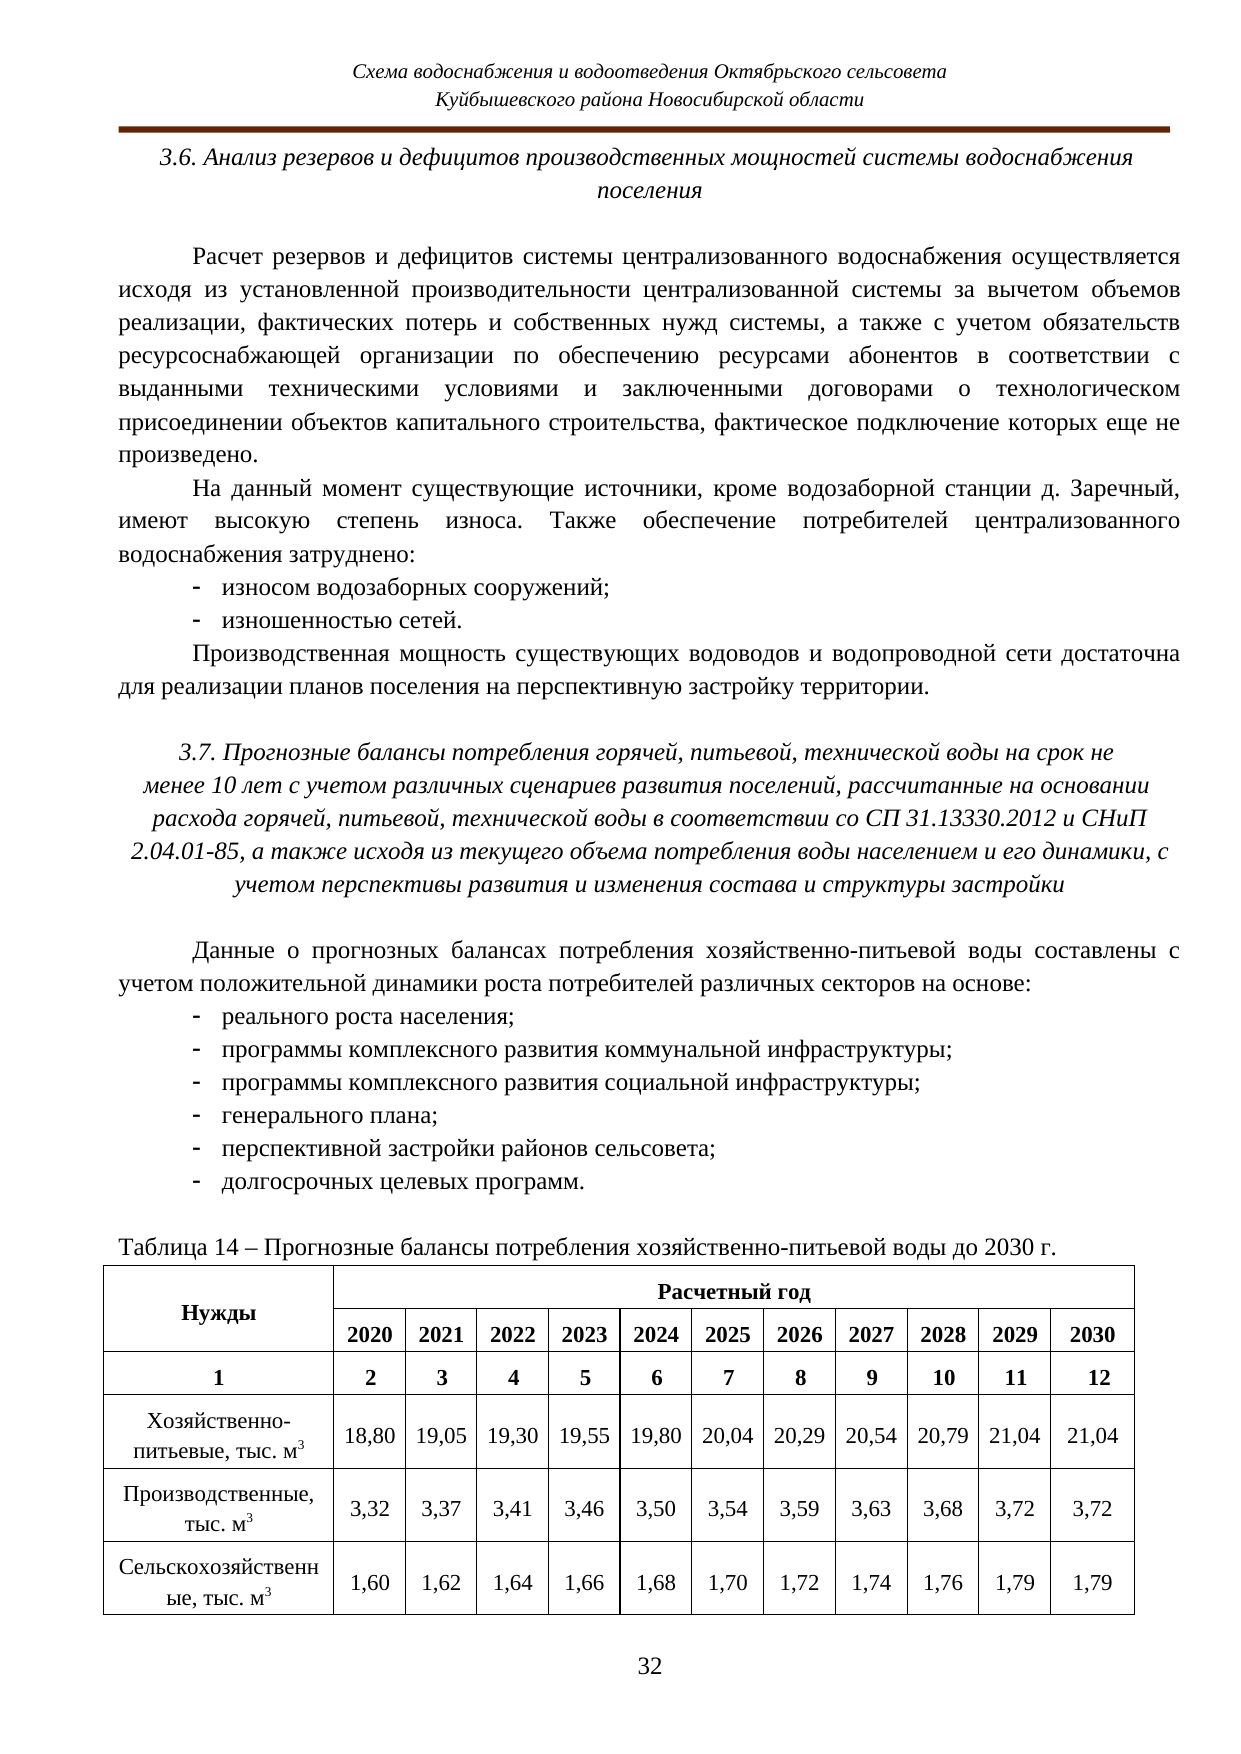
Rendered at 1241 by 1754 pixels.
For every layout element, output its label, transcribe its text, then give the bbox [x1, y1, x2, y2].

table_cell 21,04 [979, 1395, 1050, 1467]
table_cell 3,46 [549, 1469, 619, 1541]
table_cell 2027 [836, 1309, 907, 1351]
table_cell 11 [979, 1352, 1050, 1394]
table_cell 2 [334, 1352, 405, 1394]
text Таблица 14 – Прогнозные балансы потребления хозяйственно-питьевой воды до 2030 г. [118, 1232, 1181, 1261]
table_cell 4 [477, 1352, 548, 1394]
list генерального плана; [118, 1100, 1181, 1129]
table_cell Сельскохозяйственные, тыс. м3 [104, 1542, 333, 1614]
text Производственная мощность существующих водоводов и водопроводной сети достаточна для реализации планов поселения на перспективную застройку территории. [118, 638, 1181, 699]
table_cell 2030 [1051, 1309, 1134, 1351]
table_cell 2023 [549, 1309, 619, 1351]
table_cell 2021 [406, 1309, 476, 1351]
table_cell 1,62 [406, 1542, 476, 1614]
table_cell 19,05 [406, 1395, 476, 1467]
table_cell 2024 [621, 1309, 691, 1351]
table_cell 1,60 [334, 1542, 405, 1614]
list программы комплексного развития социальной инфраструктуры; [118, 1067, 1181, 1096]
list долгосрочных целевых программ. [118, 1166, 1181, 1195]
table_cell 12 [1051, 1352, 1134, 1394]
table_cell 19,55 [549, 1395, 619, 1467]
table_cell 3,41 [477, 1469, 548, 1541]
list износом водозаборных сооружений; [118, 572, 1181, 600]
table_cell 2022 [477, 1309, 548, 1351]
table_cell Хозяйственно-питьевые, тыс. м3 [104, 1395, 333, 1467]
table_cell 19,80 [621, 1395, 691, 1467]
table_cell 21,04 [1051, 1395, 1134, 1467]
table_cell 3,68 [908, 1469, 978, 1541]
table_cell 3,32 [334, 1469, 405, 1541]
table_cell 2025 [692, 1309, 763, 1351]
table_cell 1,72 [764, 1542, 835, 1614]
table_cell 1,64 [477, 1542, 548, 1614]
table_cell 2028 [908, 1309, 978, 1351]
table_cell 1,76 [908, 1542, 978, 1614]
table_cell 1,68 [621, 1542, 691, 1614]
list перспективной застройки районов сельсовета; [118, 1133, 1181, 1162]
table_cell 20,54 [836, 1395, 907, 1467]
table_cell 20,79 [908, 1395, 978, 1467]
text Данные о прогнозных балансах потребления хозяйственно-питьевой воды составлены с учетом положительной динамики роста потребителей различных секторов на основе: [118, 935, 1181, 997]
table_cell 20,29 [764, 1395, 835, 1467]
table_header Нужды [104, 1266, 333, 1351]
table_cell 2026 [764, 1309, 835, 1351]
table_cell 6 [621, 1352, 691, 1394]
table_cell 2020 [334, 1309, 405, 1351]
table_cell 1,79 [1051, 1542, 1134, 1614]
table_cell 1,79 [979, 1542, 1050, 1614]
table_cell Производственные, тыс. м3 [104, 1469, 333, 1541]
table_cell 8 [764, 1352, 835, 1394]
table_cell 3,72 [979, 1469, 1050, 1541]
table_cell 1,70 [692, 1542, 763, 1614]
table_header Расчетный год [334, 1266, 1134, 1308]
table_cell 9 [836, 1352, 907, 1394]
table_cell 3,50 [621, 1469, 691, 1541]
table_cell 5 [549, 1352, 619, 1394]
table_cell 3 [406, 1352, 476, 1394]
table_cell 2029 [979, 1309, 1050, 1351]
table_cell 18,80 [334, 1395, 405, 1467]
table_cell 3,59 [764, 1469, 835, 1541]
list изношенностью сетей. [118, 605, 1181, 633]
table_cell 3,72 [1051, 1469, 1134, 1541]
table_cell 20,04 [692, 1395, 763, 1467]
text Расчет резервов и дефицитов системы централизованного водоснабжения осуществляется исходя из установленной производительности централизованной системы за вычетом объемов реализации, фактических потерь и собственных нужд системы, а также с учетом обязательств ресурсоснабжающей организации по обеспечению ресурсами абонентов в соответствии с выданными техническими условиями и заключенными договорами о технологическом присоединении объектов капитального строительства, фактическое подключение которых еще не произведено. [118, 241, 1181, 468]
list реального роста населения; [118, 1001, 1181, 1030]
table_cell 7 [692, 1352, 763, 1394]
table_cell 3,63 [836, 1469, 907, 1541]
table_cell 3,54 [692, 1469, 763, 1541]
table_cell 3,37 [406, 1469, 476, 1541]
list программы комплексного развития коммунальной инфраструктуры; [118, 1034, 1181, 1063]
table_cell 1,66 [549, 1542, 619, 1614]
table_cell 1 [104, 1352, 333, 1394]
subtitle 3.6. Анализ резервов и дефицитов производственных мощностей системы водоснабжения поселения [118, 142, 1181, 204]
text На данный момент существующие источники, кроме водозаборной станции д. Заречный, имеют высокую степень износа. Также обеспечение потребителей централизованного водоснабжения затруднено: [118, 473, 1181, 567]
subtitle 3.7. Прогнозные балансы потребления горячей, питьевой, технической воды на срок не менее 10 лет с учетом различных сценариев развития поселений, рассчитанные на основании расхода горячей, питьевой, технической воды в соответствии со СП 31.13330.2012 и СНиП 2.04.01-85, а также исходя из текущего объема потребления воды населением и его динамики, с учетом перспективы развития и изменения состава и структуры застройки [118, 737, 1181, 898]
table_cell 19,30 [477, 1395, 548, 1467]
table_cell 10 [908, 1352, 978, 1394]
table_cell 1,74 [836, 1542, 907, 1614]
